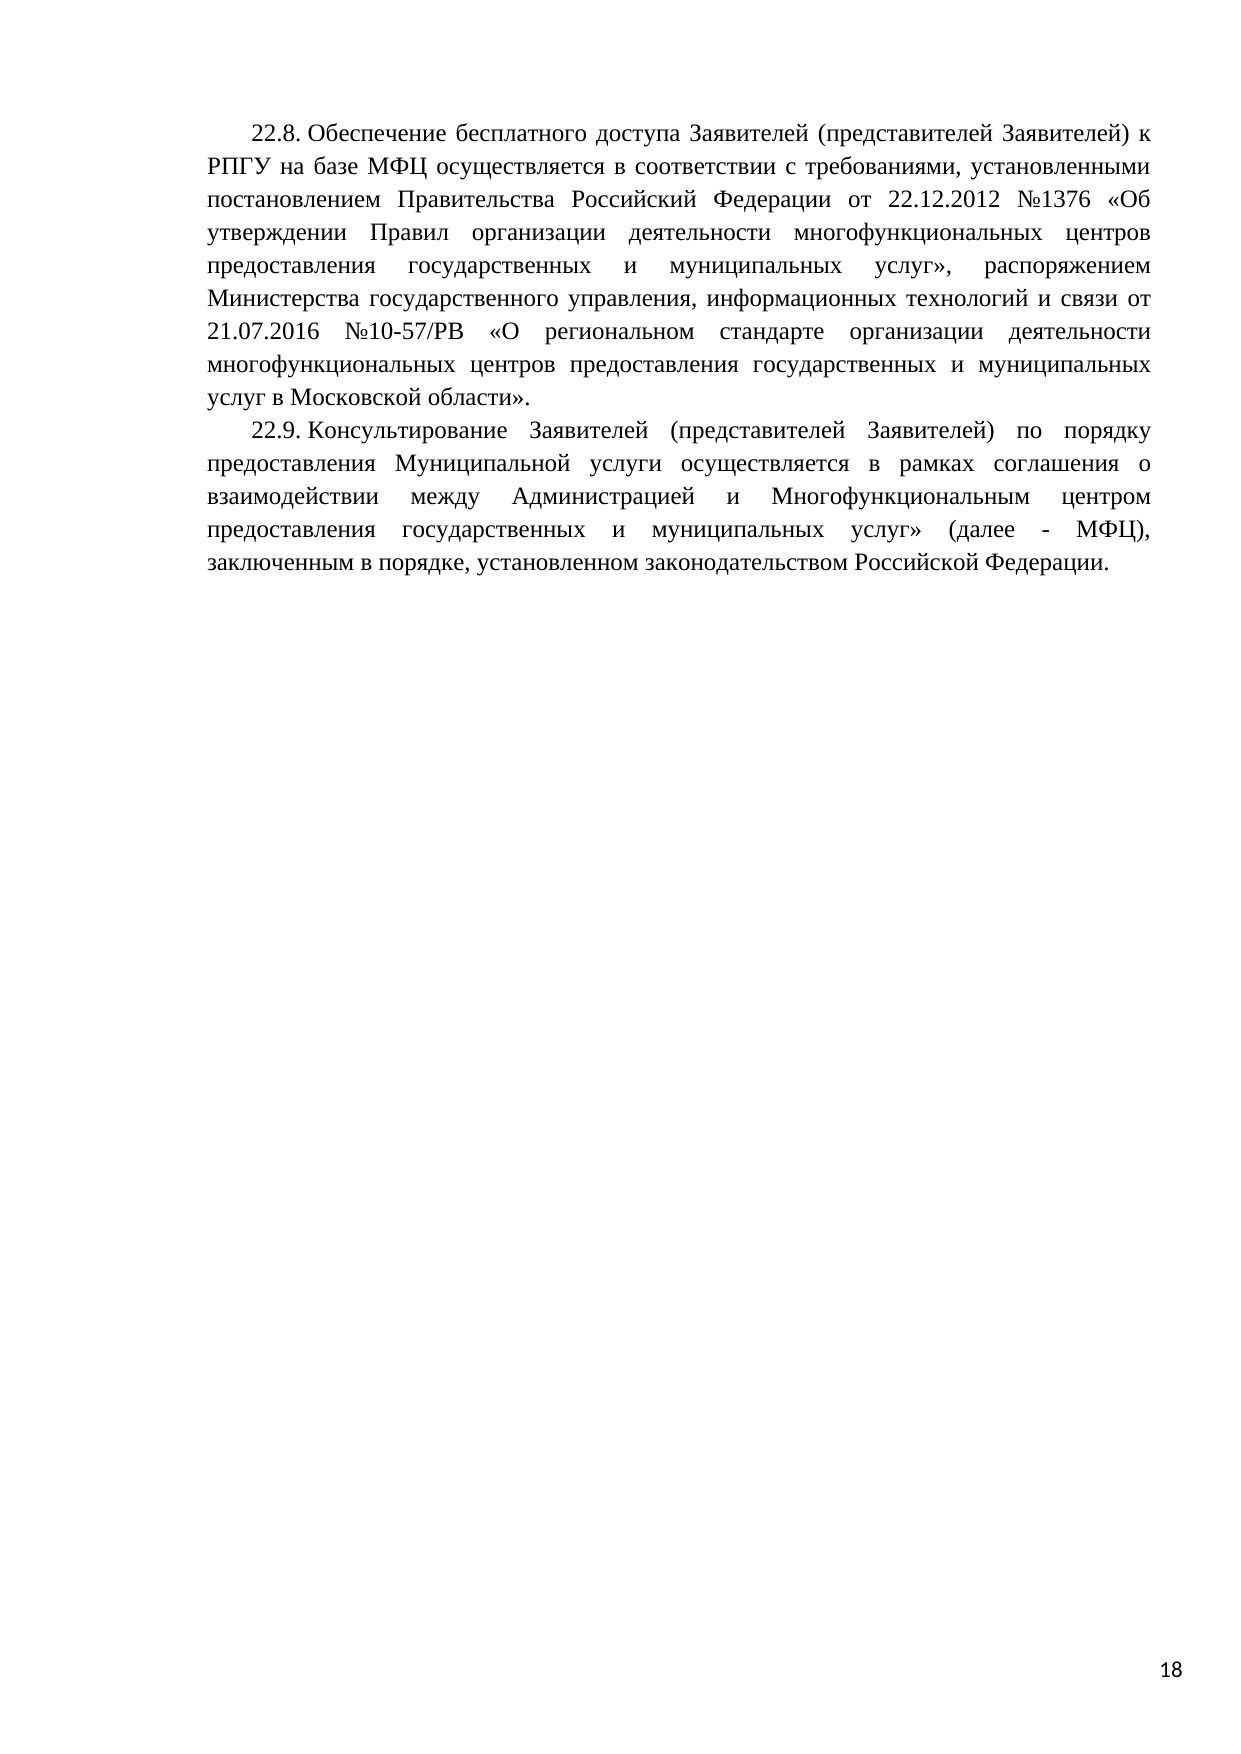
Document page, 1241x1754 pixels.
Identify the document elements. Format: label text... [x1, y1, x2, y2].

text Консультирование Заявителей (представителей Заявителей) по порядку предоставления Муниципальной услуги осуществляется в рамках соглашения о взаимодействии между Администрацией и Многофункциональным центром предоставления государственных и муниципальных услуг» (далее - МФЦ), заключенным в порядке, установленном законодательством Российской Федерации. [207, 415, 1152, 576]
text Обеспечение бесплатного доступа Заявителей (представителей Заявителей) к РПГУ на базе МФЦ осуществляется в соответствии с требованиями, установленными постановлением Правительства Российский Федерации от 22.12.2012 №1376 «Об утверждении Правил организации деятельности многофункциональных центров предоставления государственных и муниципальных услуг», распоряжением Министерства государственного управления, информационных технологий и связи от 21.07.2016 №10-57/РВ «О региональном стандарте организации деятельности многофункциональных центров предоставления государственных и муниципальных услуг в Московской области». [207, 118, 1152, 411]
